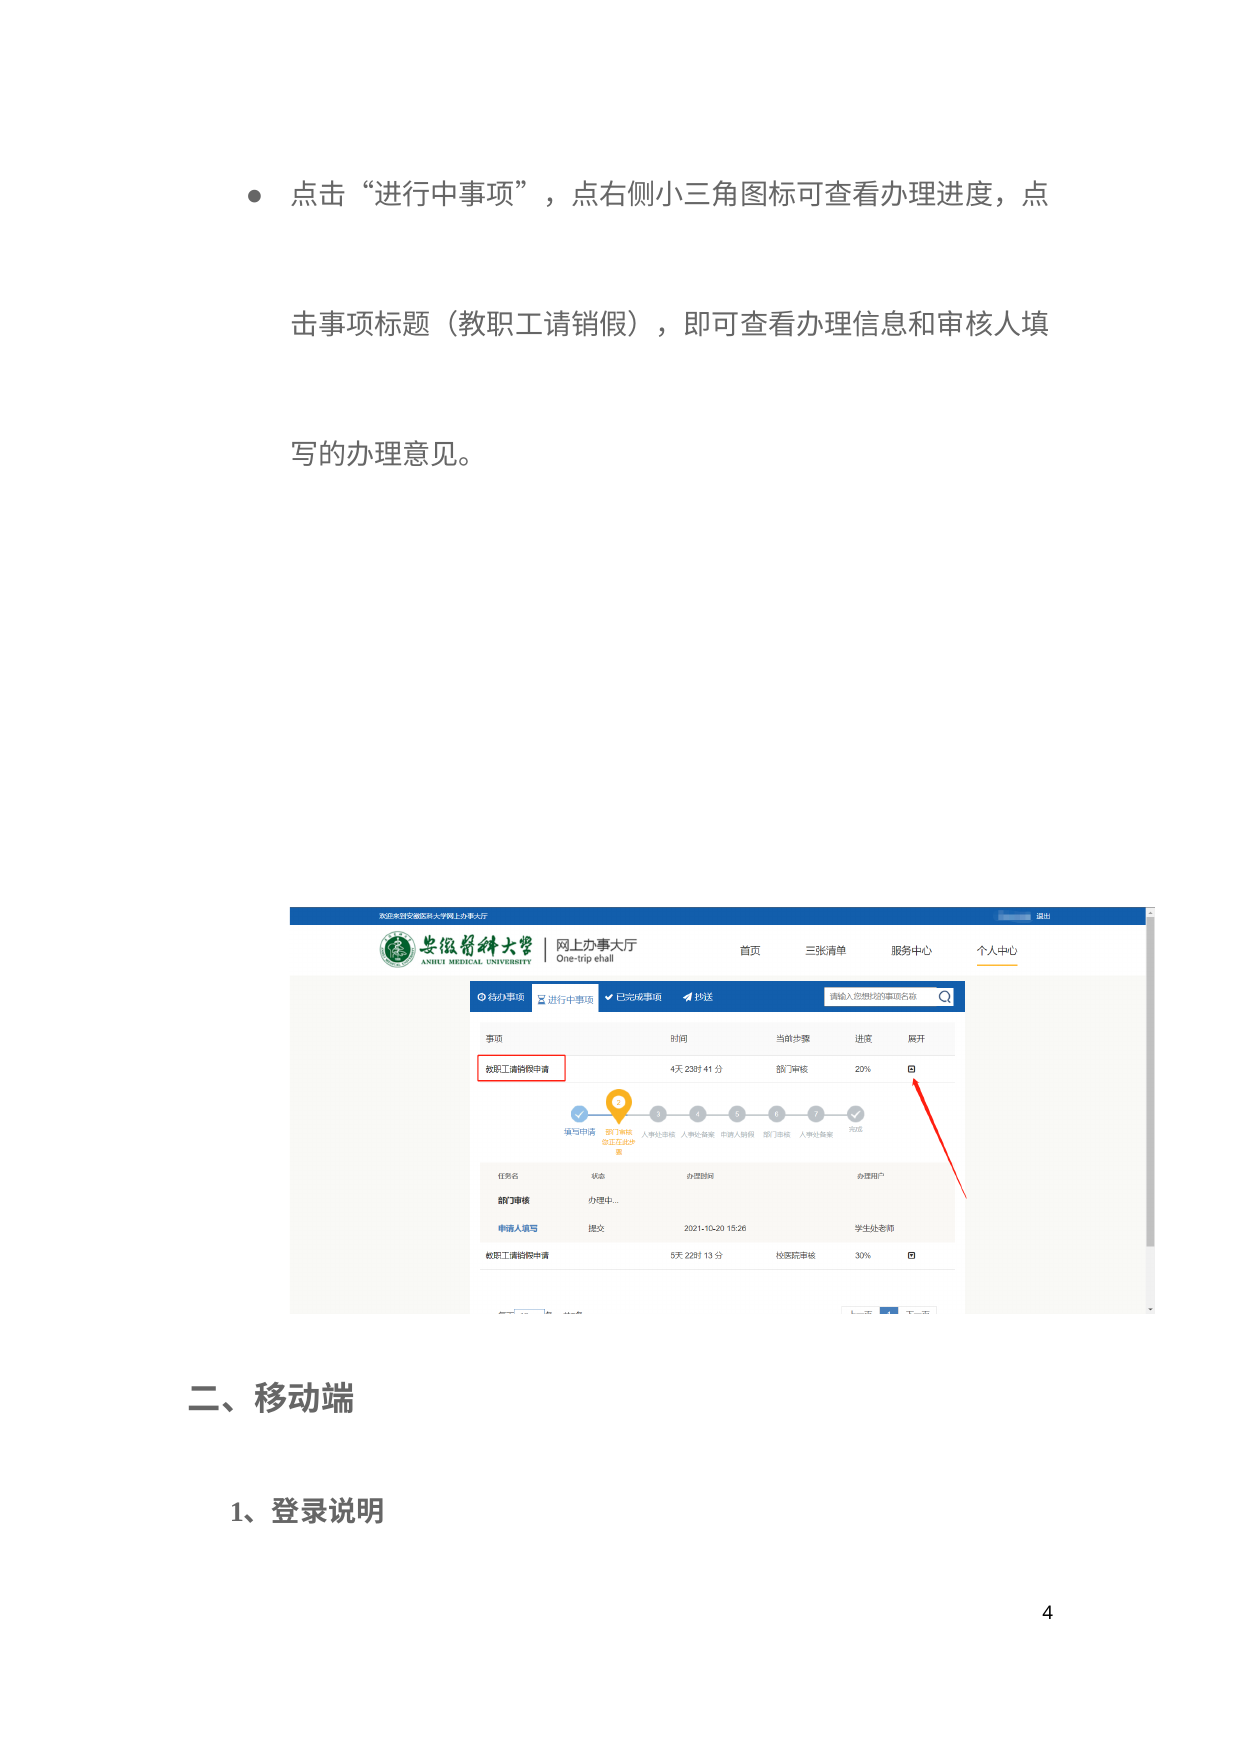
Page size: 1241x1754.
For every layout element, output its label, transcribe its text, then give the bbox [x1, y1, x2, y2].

text 二、移动端 [187, 1364, 1053, 1429]
picture [289, 907, 1155, 1314]
text 1、登录说明 [229, 1477, 1053, 1542]
